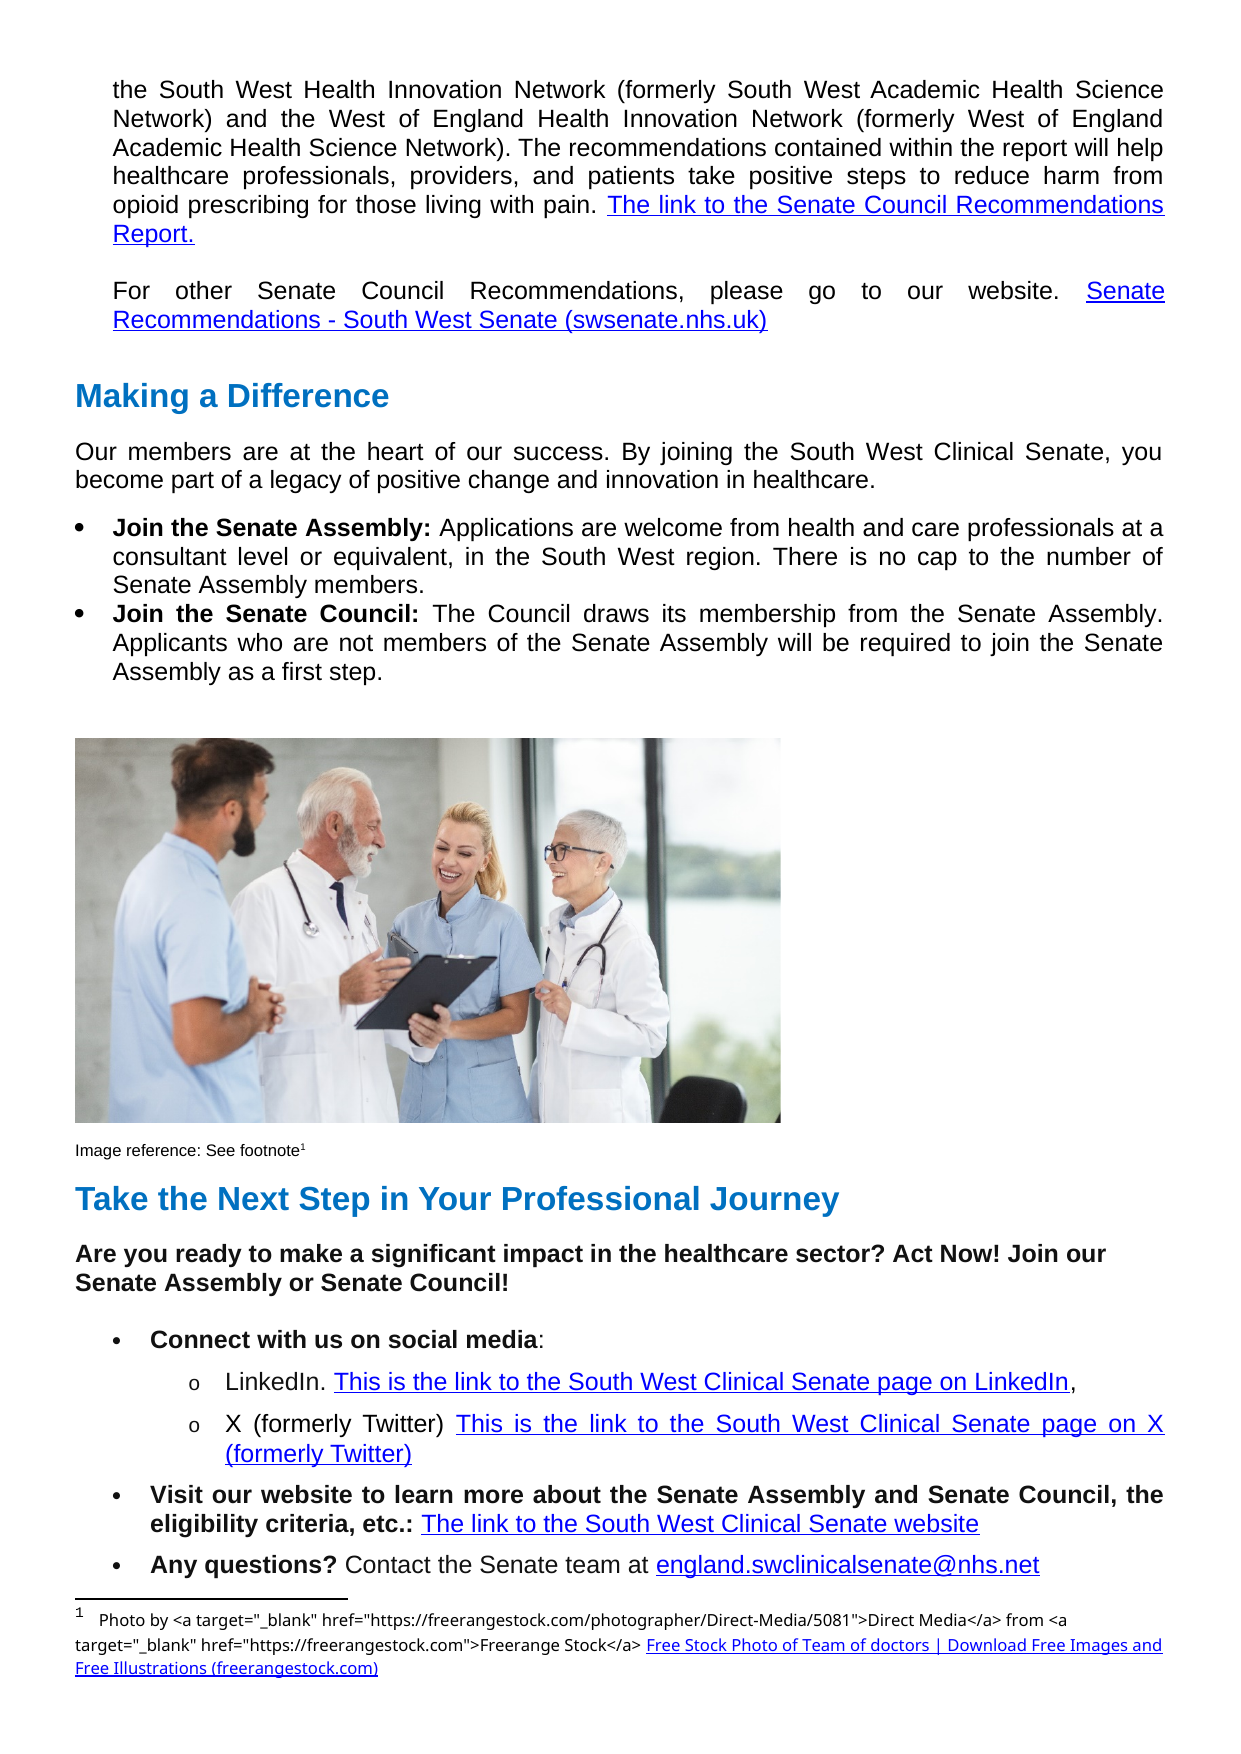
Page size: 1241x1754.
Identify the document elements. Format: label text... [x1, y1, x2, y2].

list Connect with us on social media: [113, 1325, 1165, 1354]
text Making a Difference [75, 376, 1165, 415]
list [75, 75, 1165, 247]
list LinkedIn. This is the link to the South West Clinical Senate page on LinkedIn, [188, 1367, 1165, 1396]
text Image reference: See footnote [75, 1141, 1165, 1160]
list X (formerly Twitter) This is the link to the South West Clinical Senate page on X (formerly Twitter) [188, 1409, 1165, 1467]
list Join the Senate Assembly: Applications are welcome from health and care professionals at a consultant level or equivalent, in the South West region. There is no cap to the number of Senate Assembly members. [75, 513, 1165, 599]
text Our members are at the heart of our success. By joining the South West Clinical Senate, you become part of a legacy of positive change and innovation in healthcare. [75, 436, 1165, 494]
picture [75, 738, 781, 1123]
text Take the Next Step in Your Professional Journey [75, 1178, 1165, 1217]
text Are you ready to make a significant impact in the healthcare sector? Act Now! Join our Senate Assembly or Senate Council! [75, 1239, 1165, 1296]
list Visit our website to learn more about the Senate Assembly and Senate Council, the eligibility criteria, etc.: The link to the South West Clinical Senate website [113, 1480, 1165, 1537]
list For other Senate Council Recommendations, please go to our website. Senate Recommendations - South West Senate (swsenate.nhs.uk) [112, 276, 1165, 334]
list Any questions? Contact the Senate team at england.swclinicalsenate@nhs.net [113, 1550, 1165, 1578]
list Join the Senate Council: The Council draws its membership from the Senate Assembly. Applicants who are not members of the Senate Assembly will be required to join the Senate Assembly as a first step. [75, 599, 1165, 685]
